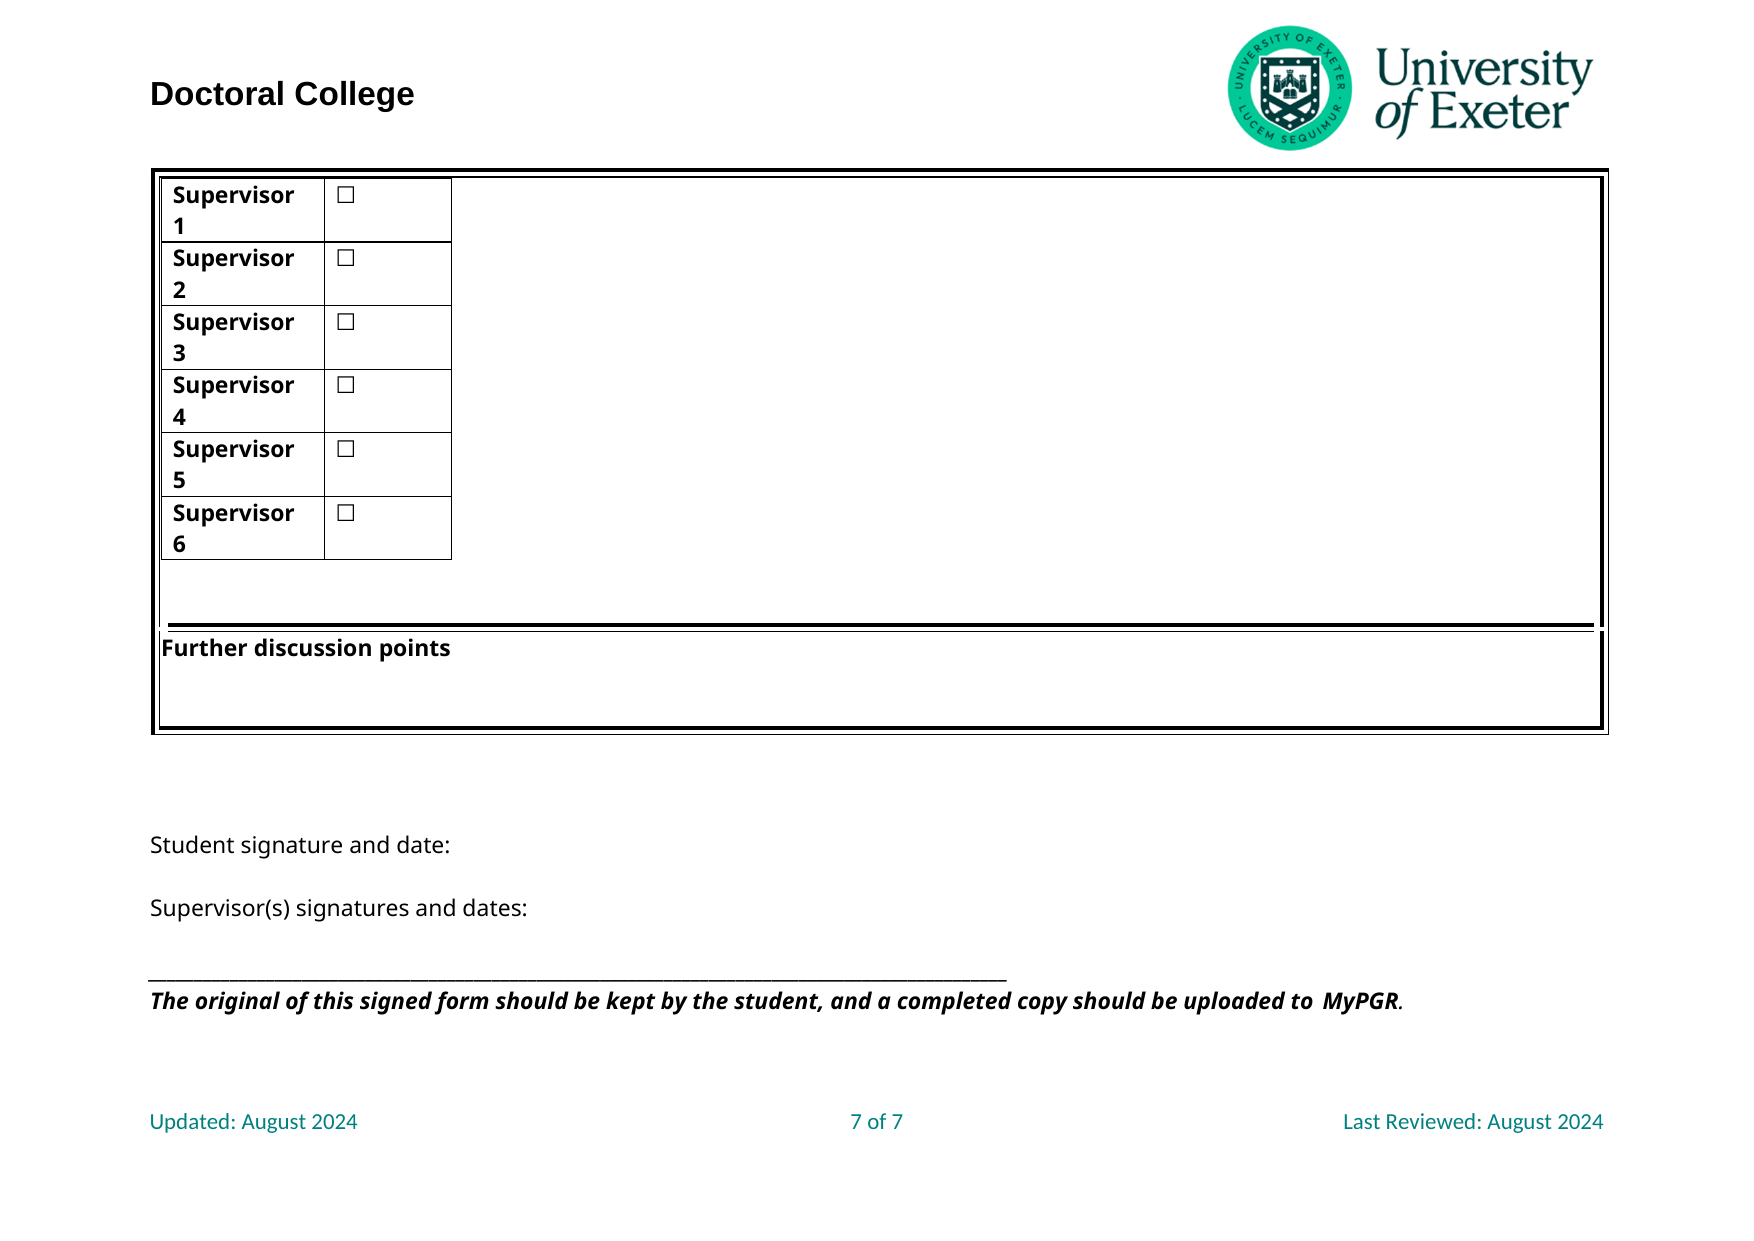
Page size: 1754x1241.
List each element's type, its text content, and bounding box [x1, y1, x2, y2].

text Supervisor(s) signatures and dates: [150, 892, 1604, 923]
picture [1211, 23, 1604, 156]
text Student signature and date: [150, 829, 1604, 860]
text The original of this signed form should be kept by the student, and a completed copy should be uploaded to MyPGR. [150, 985, 1604, 1017]
text _______________________________________________________________________________________________ [150, 954, 1604, 985]
table_cell Further discussion points [155, 623, 1604, 726]
